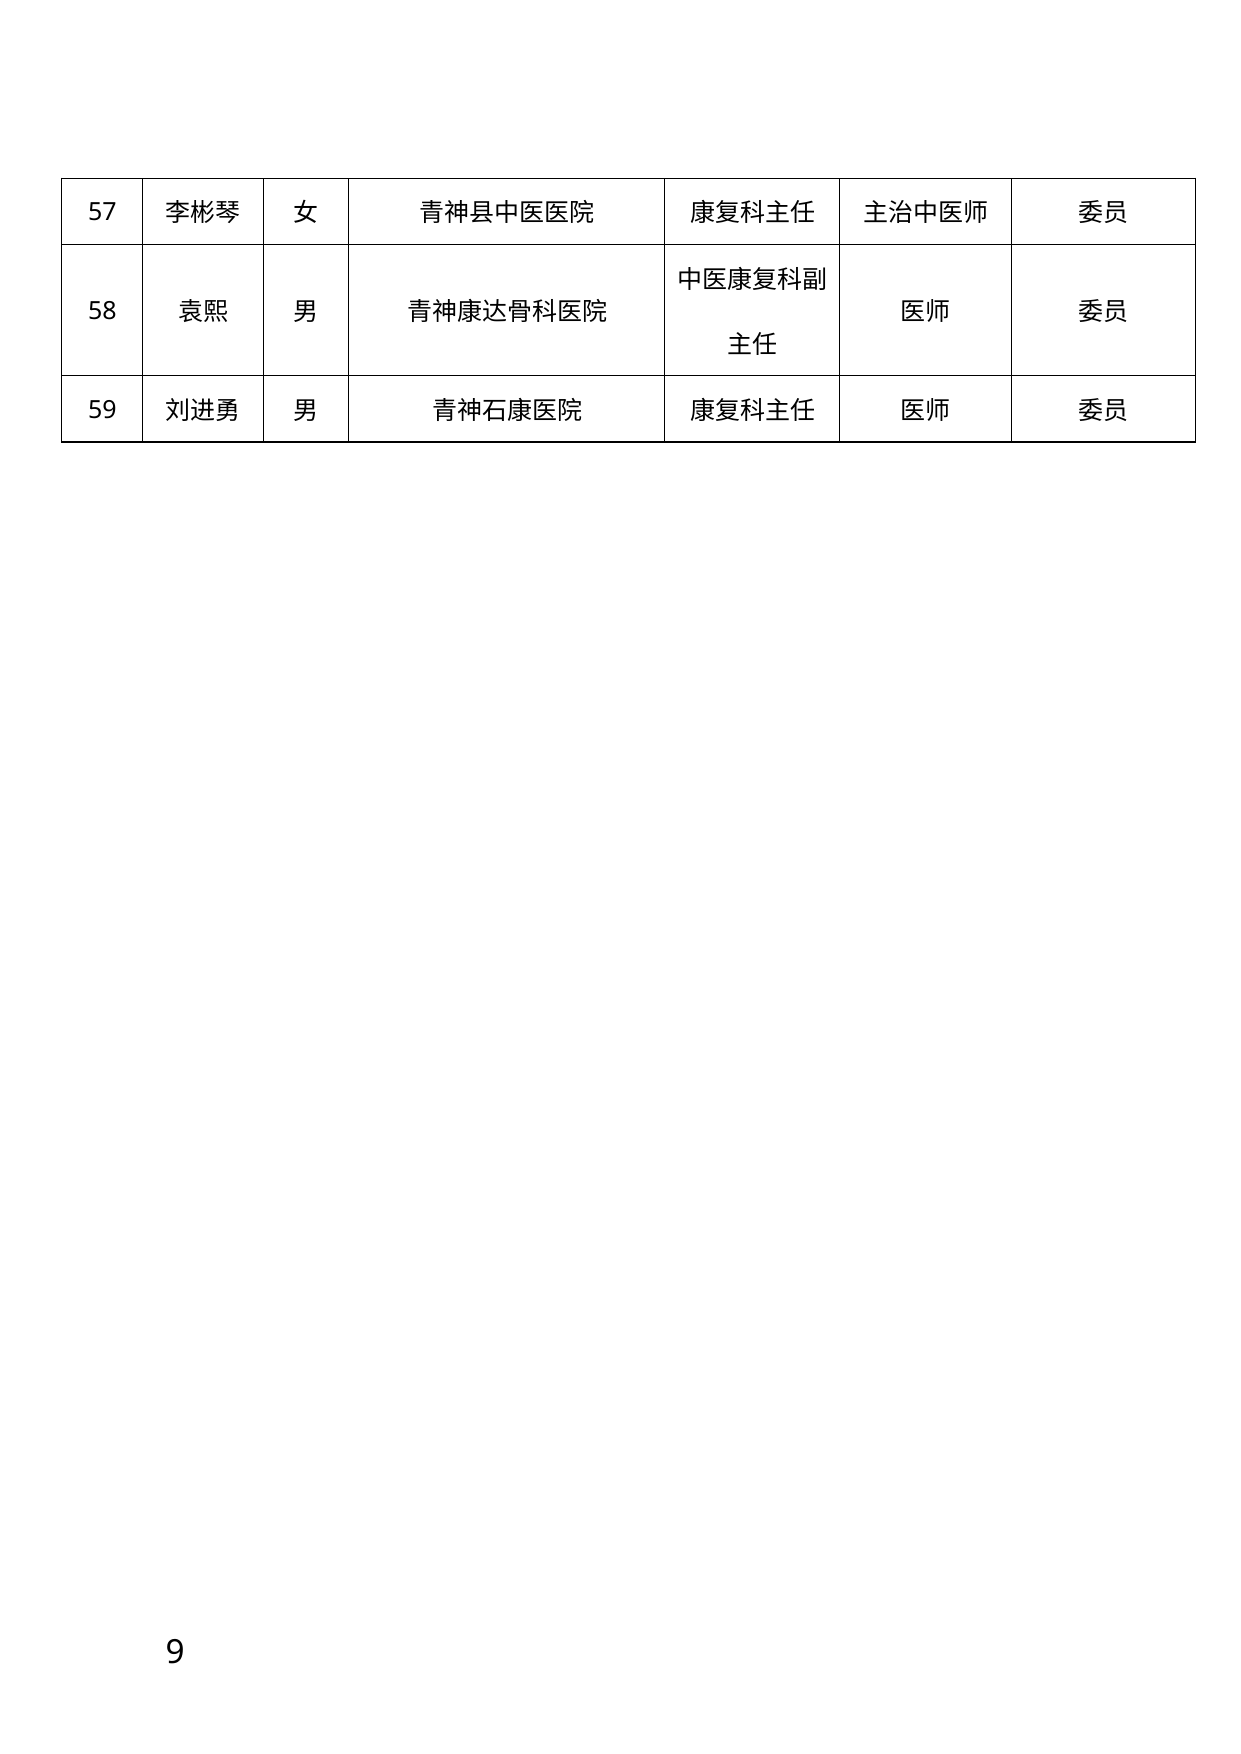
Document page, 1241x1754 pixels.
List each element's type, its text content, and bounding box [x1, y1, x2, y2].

table_cell 主治中医师 [840, 179, 1011, 244]
table_cell 医师 [840, 376, 1011, 441]
table_cell 委员 [1012, 376, 1195, 441]
table_cell 女 [264, 179, 348, 244]
table_cell 中医康复科副主任 [665, 245, 839, 375]
table_cell 医师 [840, 245, 1011, 375]
table_cell 57 [62, 179, 142, 244]
table_cell 委员 [1012, 245, 1195, 375]
table_cell 刘进勇 [143, 376, 263, 441]
table_cell 李彬琴 [143, 179, 263, 244]
table_cell 青神县中医医院 [349, 179, 664, 244]
table_cell 58 [62, 245, 142, 375]
table_cell 青神康达骨科医院 [349, 245, 664, 375]
table_cell 康复科主任 [665, 179, 839, 244]
table_cell 委员 [1012, 179, 1195, 244]
table_cell 青神石康医院 [349, 376, 664, 441]
table_cell 男 [264, 245, 348, 375]
table_cell 59 [62, 376, 142, 441]
table_cell 康复科主任 [665, 376, 839, 441]
table_cell 袁熙 [143, 245, 263, 375]
table_cell 男 [264, 376, 348, 441]
